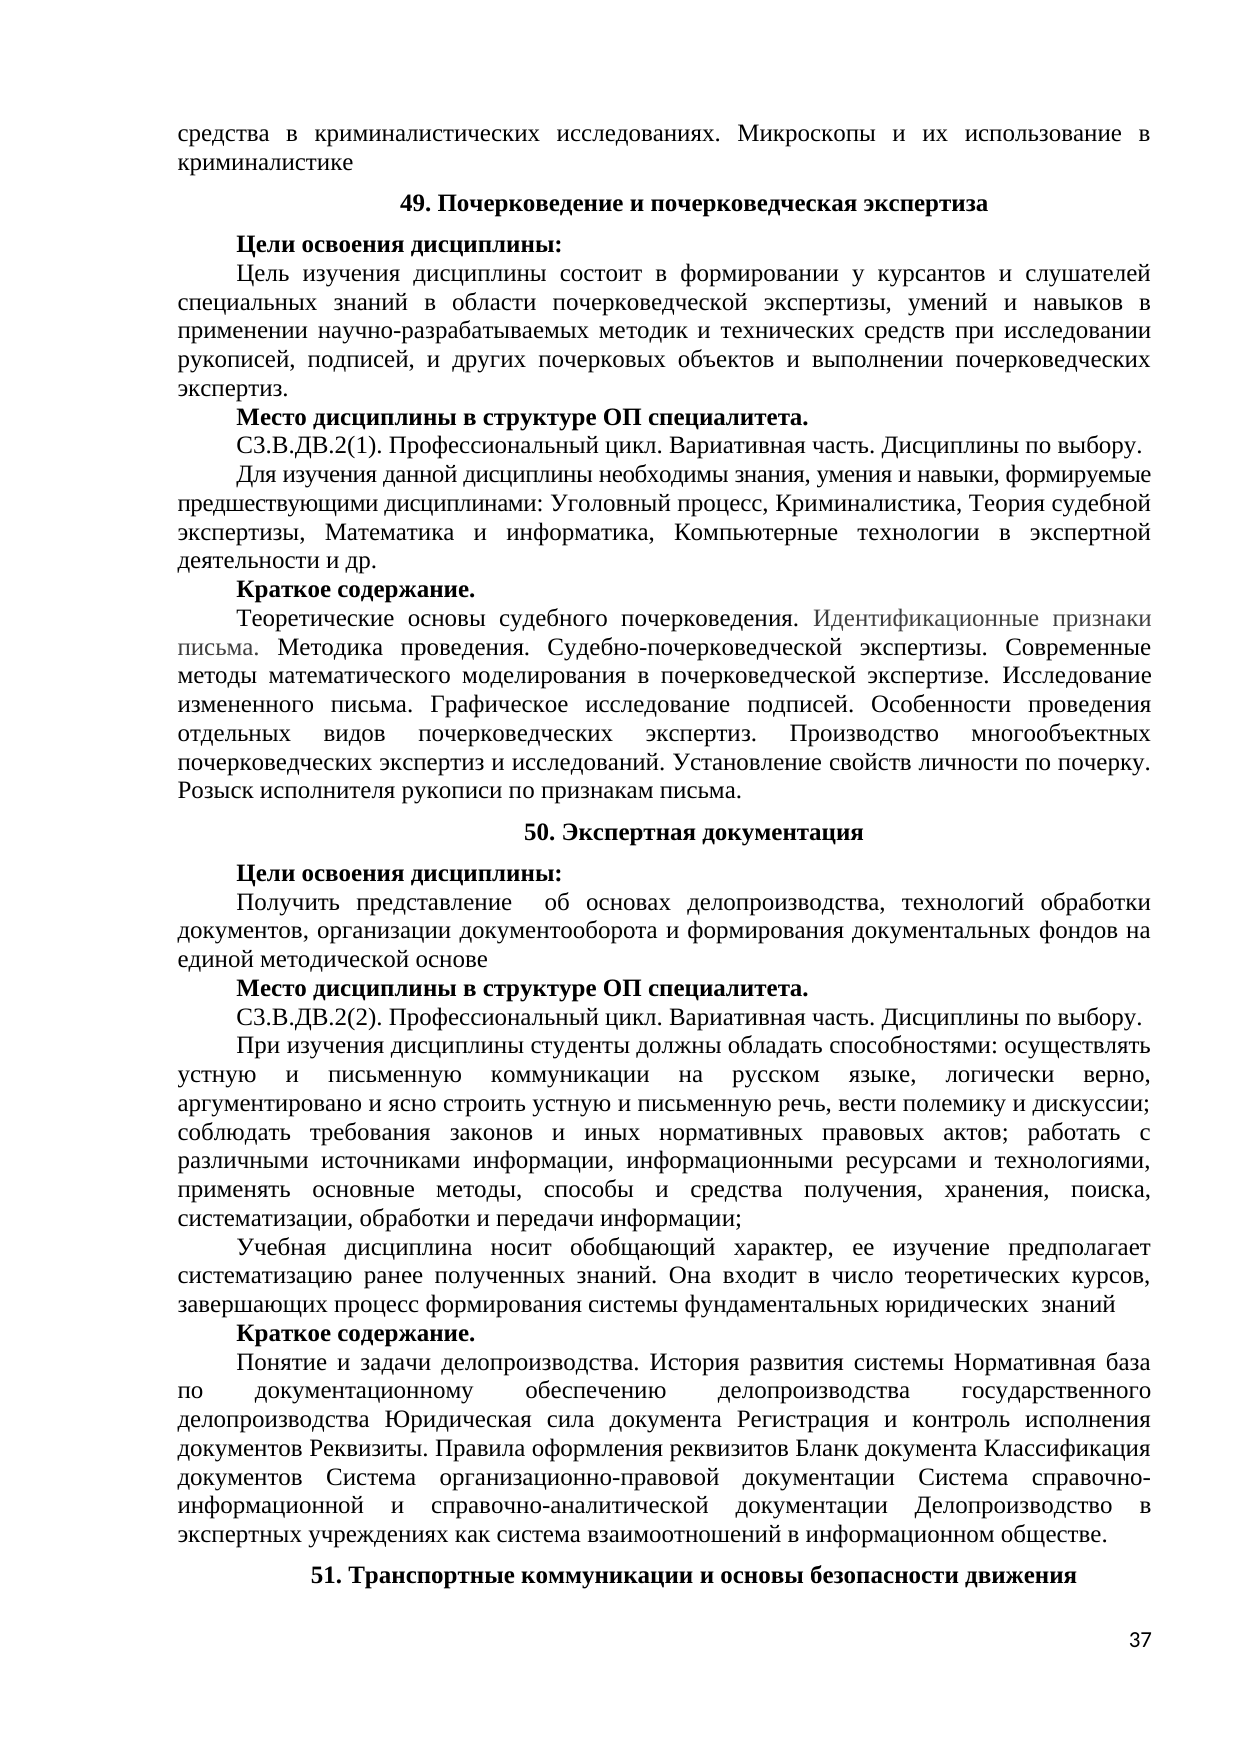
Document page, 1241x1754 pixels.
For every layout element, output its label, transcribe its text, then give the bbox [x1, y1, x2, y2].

text Краткое содержание. [177, 1318, 1152, 1347]
text Место дисциплины в структуре ОП специалитета. [177, 973, 1152, 1002]
text Цель изучения дисциплины состоит в формировании у курсантов и слушателей специальных знаний в области почерковедческой экспертизы, умений и навыков в применении научно-разрабатываемых методик и технических средств при исследовании рукописей, подписей, и других почерковых объектов и выполнении почерковедческих экспертиз. [177, 258, 1152, 402]
text 49. Почерковедение и почерковедческая экспертиза [177, 188, 1152, 217]
text Учебная дисциплина носит обобщающий характер, ее изучение предполагает систематизацию ранее полученных знаний. Она входит в число теоретических курсов, завершающих процесс формирования системы фундаментальных юридических знаний [177, 1232, 1152, 1318]
text С3.В.ДВ.2(1). Профессиональный цикл. Вариативная часть. Дисциплины по выбору. [177, 431, 1152, 459]
text Цели освоения дисциплины: [177, 858, 1152, 887]
text Для изучения данной дисциплины необходимы знания, умения и навыки, формируемые предшествующими дисциплинами: Уголовный процесс, Криминалистика, Теория судебной экспертизы, Математика и информатика, Компьютерные технологии в экспертной деятельности и др. [177, 459, 1152, 574]
text Теоретические основы судебного почерковедения. Идентификационные признаки письма. Методика проведения. Судебно-почерковедческой экспертизы. Современные методы математического моделирования в почерковедческой экспертизе. Исследование измененного письма. Графическое исследование подписей. Особенности проведения отдельных видов почерковедческих экспертиз. Производство многообъектных почерковедческих экспертиз и исследований. Установление свойств личности по почерку. Розыск исполнителя рукописи по признакам письма. [177, 603, 1152, 804]
text При изучения дисциплины студенты должны обладать способностями: осуществлять устную и письменную коммуникации на русском языке, логически верно, аргументировано и ясно строить устную и письменную речь, вести полемику и дискуссии; соблюдать требования законов и иных нормативных правовых актов; работать с различными источниками информации, информационными ресурсами и технологиями, применять основные методы, способы и средства получения, хранения, поиска, систематизации, обработки и передачи информации; [177, 1031, 1152, 1232]
text Краткое содержание. [177, 574, 1152, 603]
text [177, 118, 1152, 176]
text 51. Транспортные коммуникации и основы безопасности движения [177, 1561, 1152, 1589]
text Понятие и задачи делопроизводства. История развития системы Нормативная база по документационному обеспечению делопроизводства государственного делопроизводства Юридическая сила документа Регистрация и контроль исполнения документов Реквизиты. Правила оформления реквизитов Бланк документа Классификация документов Система организационно-правовой документации Система справочно-информационной и справочно-аналитической документации Делопроизводство в экспертных учреждениях как система взаимоотношений в информационном обществе. [177, 1347, 1152, 1548]
text Получить представление об основах делопроизводства, технологий обработки документов, организации документооборота и формирования документальных фондов на единой методической основе [177, 887, 1152, 973]
text С3.В.ДВ.2(2). Профессиональный цикл. Вариативная часть. Дисциплины по выбору. [177, 1002, 1152, 1031]
text 50. Экспертная документация [177, 817, 1152, 846]
text Место дисциплины в структуре ОП специалитета. [177, 402, 1152, 431]
text Цели освоения дисциплины: [177, 229, 1152, 258]
